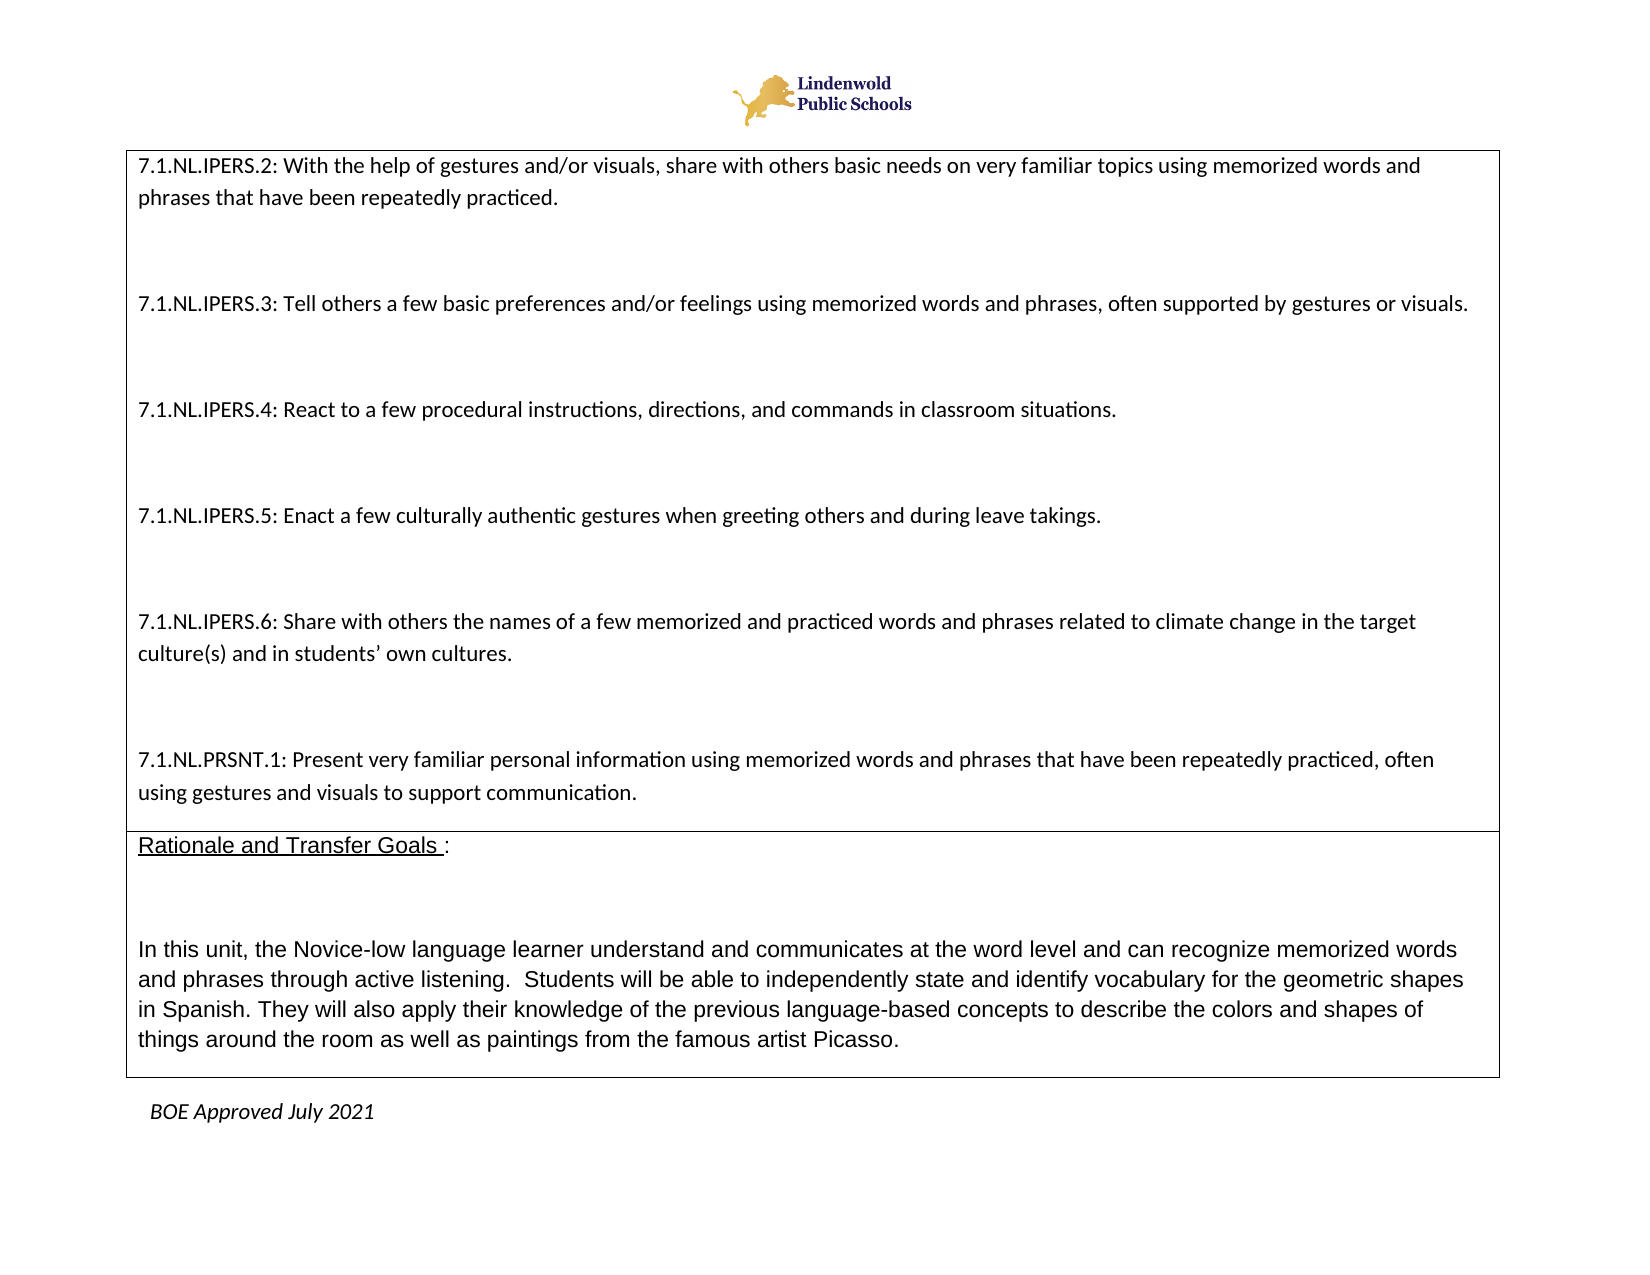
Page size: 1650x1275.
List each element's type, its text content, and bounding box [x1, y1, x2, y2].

picture [732, 75, 918, 127]
